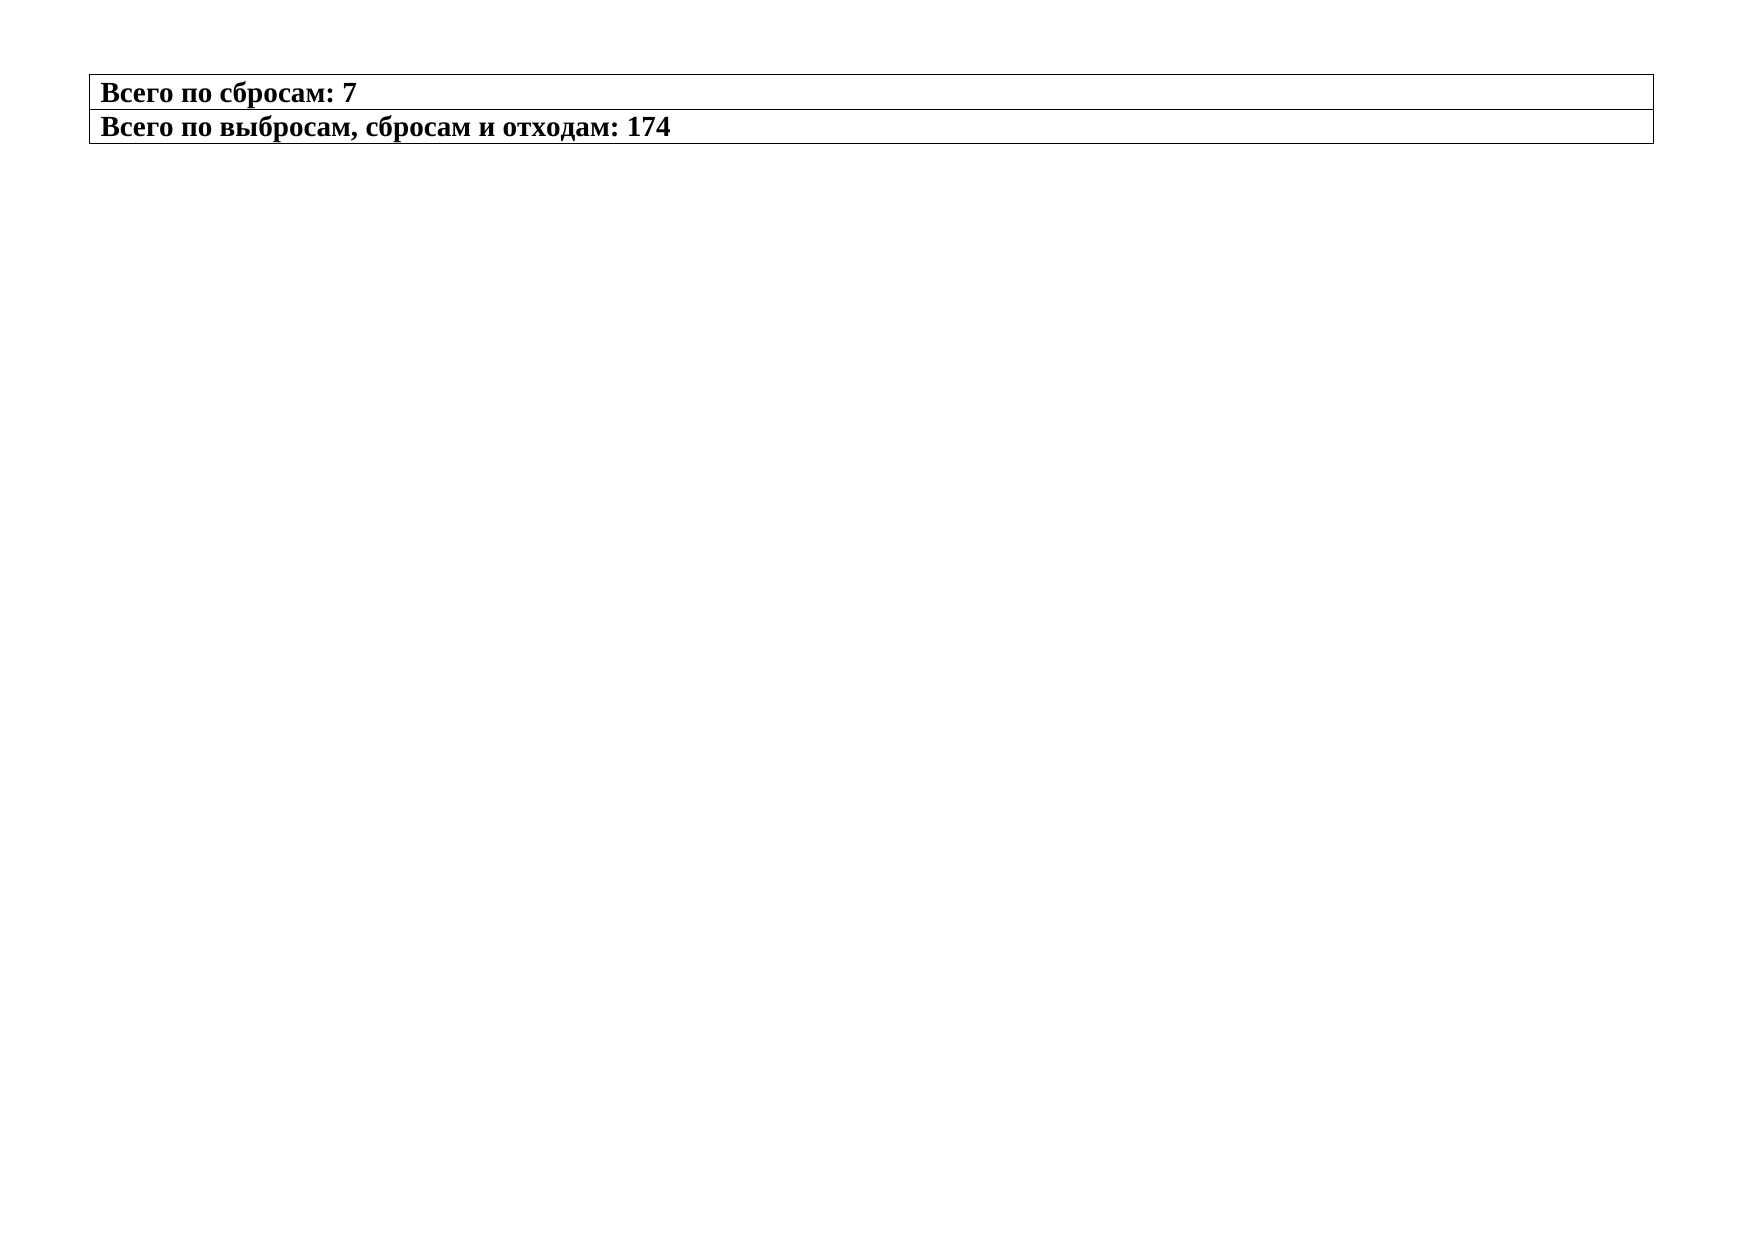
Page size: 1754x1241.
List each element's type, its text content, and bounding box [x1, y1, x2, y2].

table_cell Всего по сбросам: 7 [90, 75, 1653, 108]
table_cell Всего по выбросам, сбросам и отходам: 174 [90, 110, 1653, 143]
